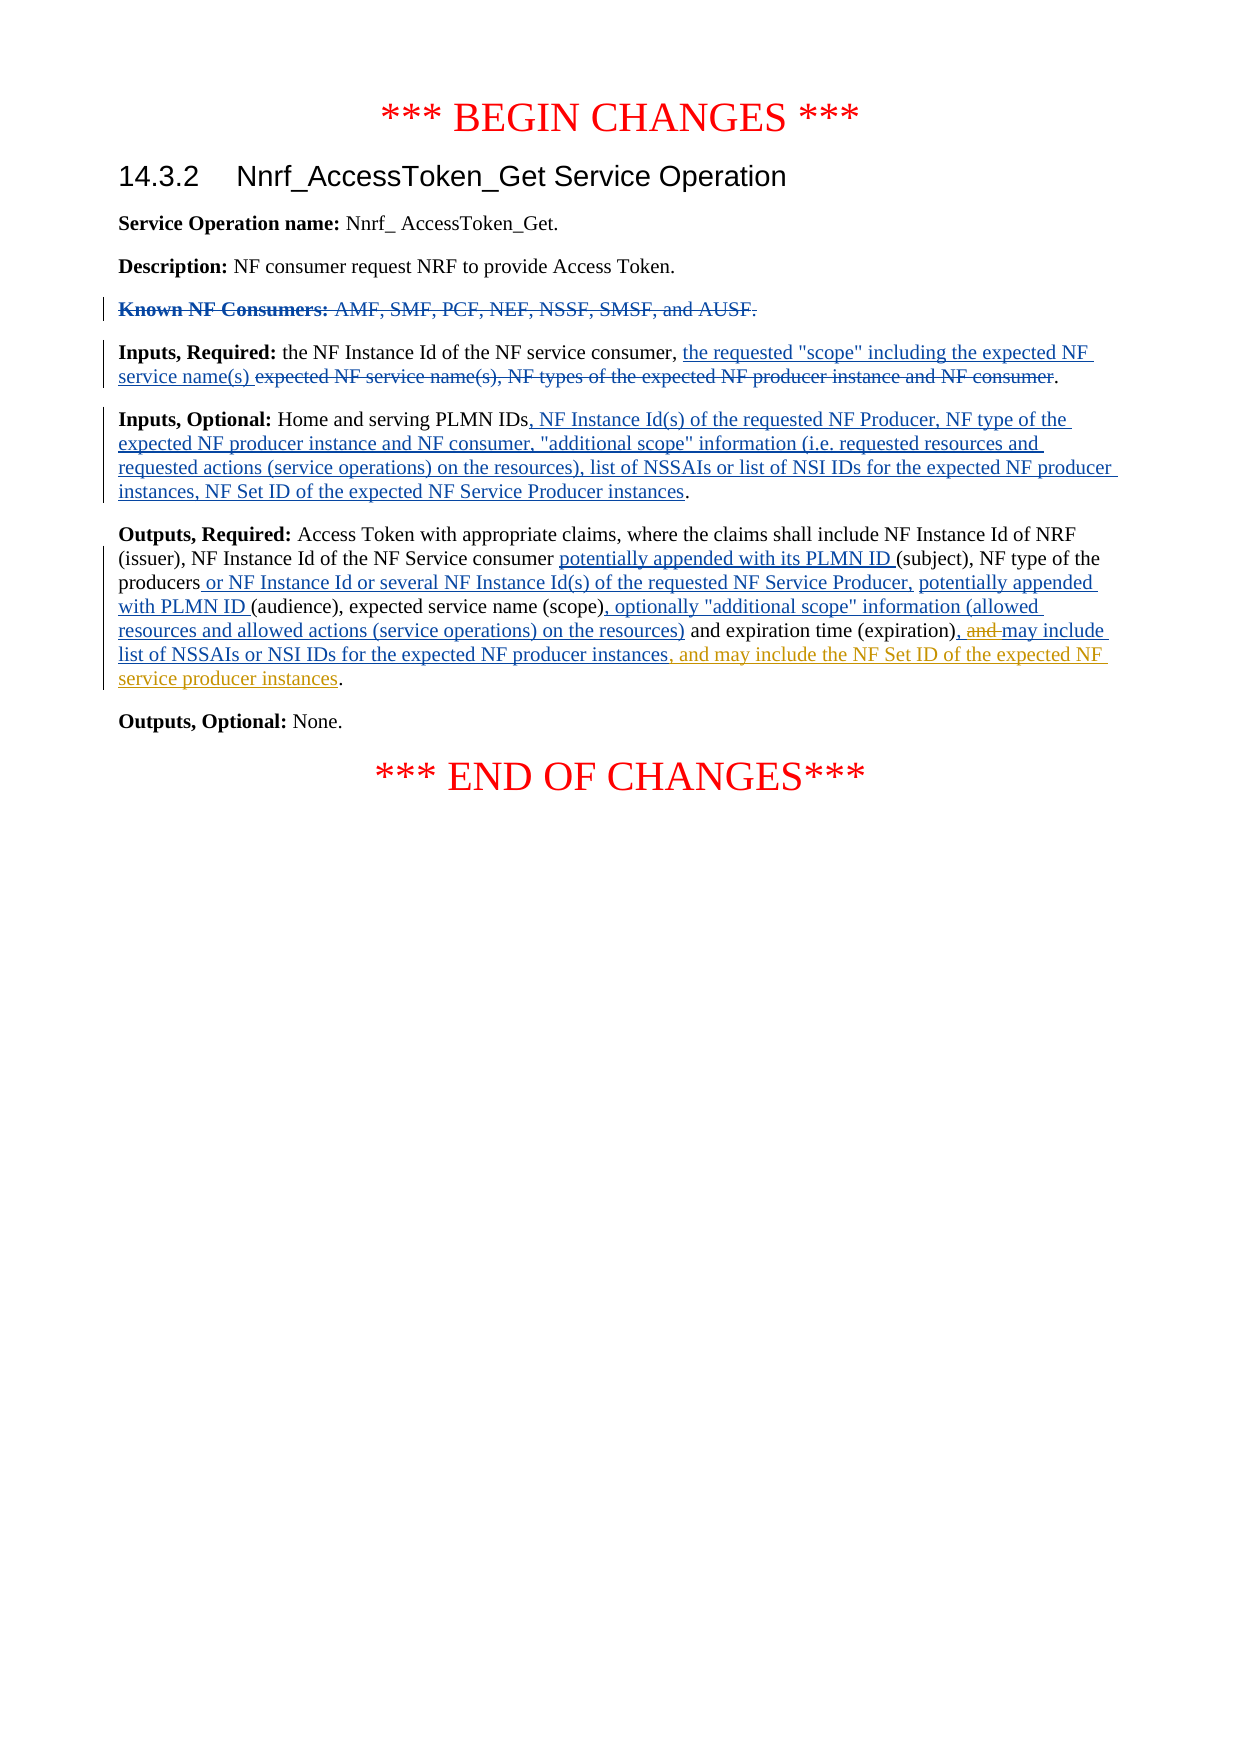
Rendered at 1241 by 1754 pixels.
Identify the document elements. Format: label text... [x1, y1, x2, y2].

text Description: NF consumer request NRF to provide Access Token. [118, 254, 1122, 278]
text Outputs, Optional: None. [118, 709, 1122, 733]
text Outputs, Required: Access Token with appropriate claims, where the claims shall include NF Instance Id of NRF (issuer), NF Instance Id of the NF Service consumer (subject), NF type of the producers (audience), expected service name (scope) and expiration time (expiration). [118, 522, 1122, 690]
text *** END OF CHANGES*** [118, 752, 1122, 799]
text *** BEGIN CHANGES *** [118, 92, 1122, 140]
subtitle 14.3.2 Nnrf_AccessToken_Get Service Operation [118, 159, 1122, 193]
text Inputs, Optional: Home and serving PLMN IDs. [118, 407, 1122, 503]
text Inputs, Required: the NF Instance Id of the NF service consumer, . [118, 340, 1122, 388]
text Service Operation name: Nnrf_ AccessToken_Get. [118, 211, 1122, 235]
